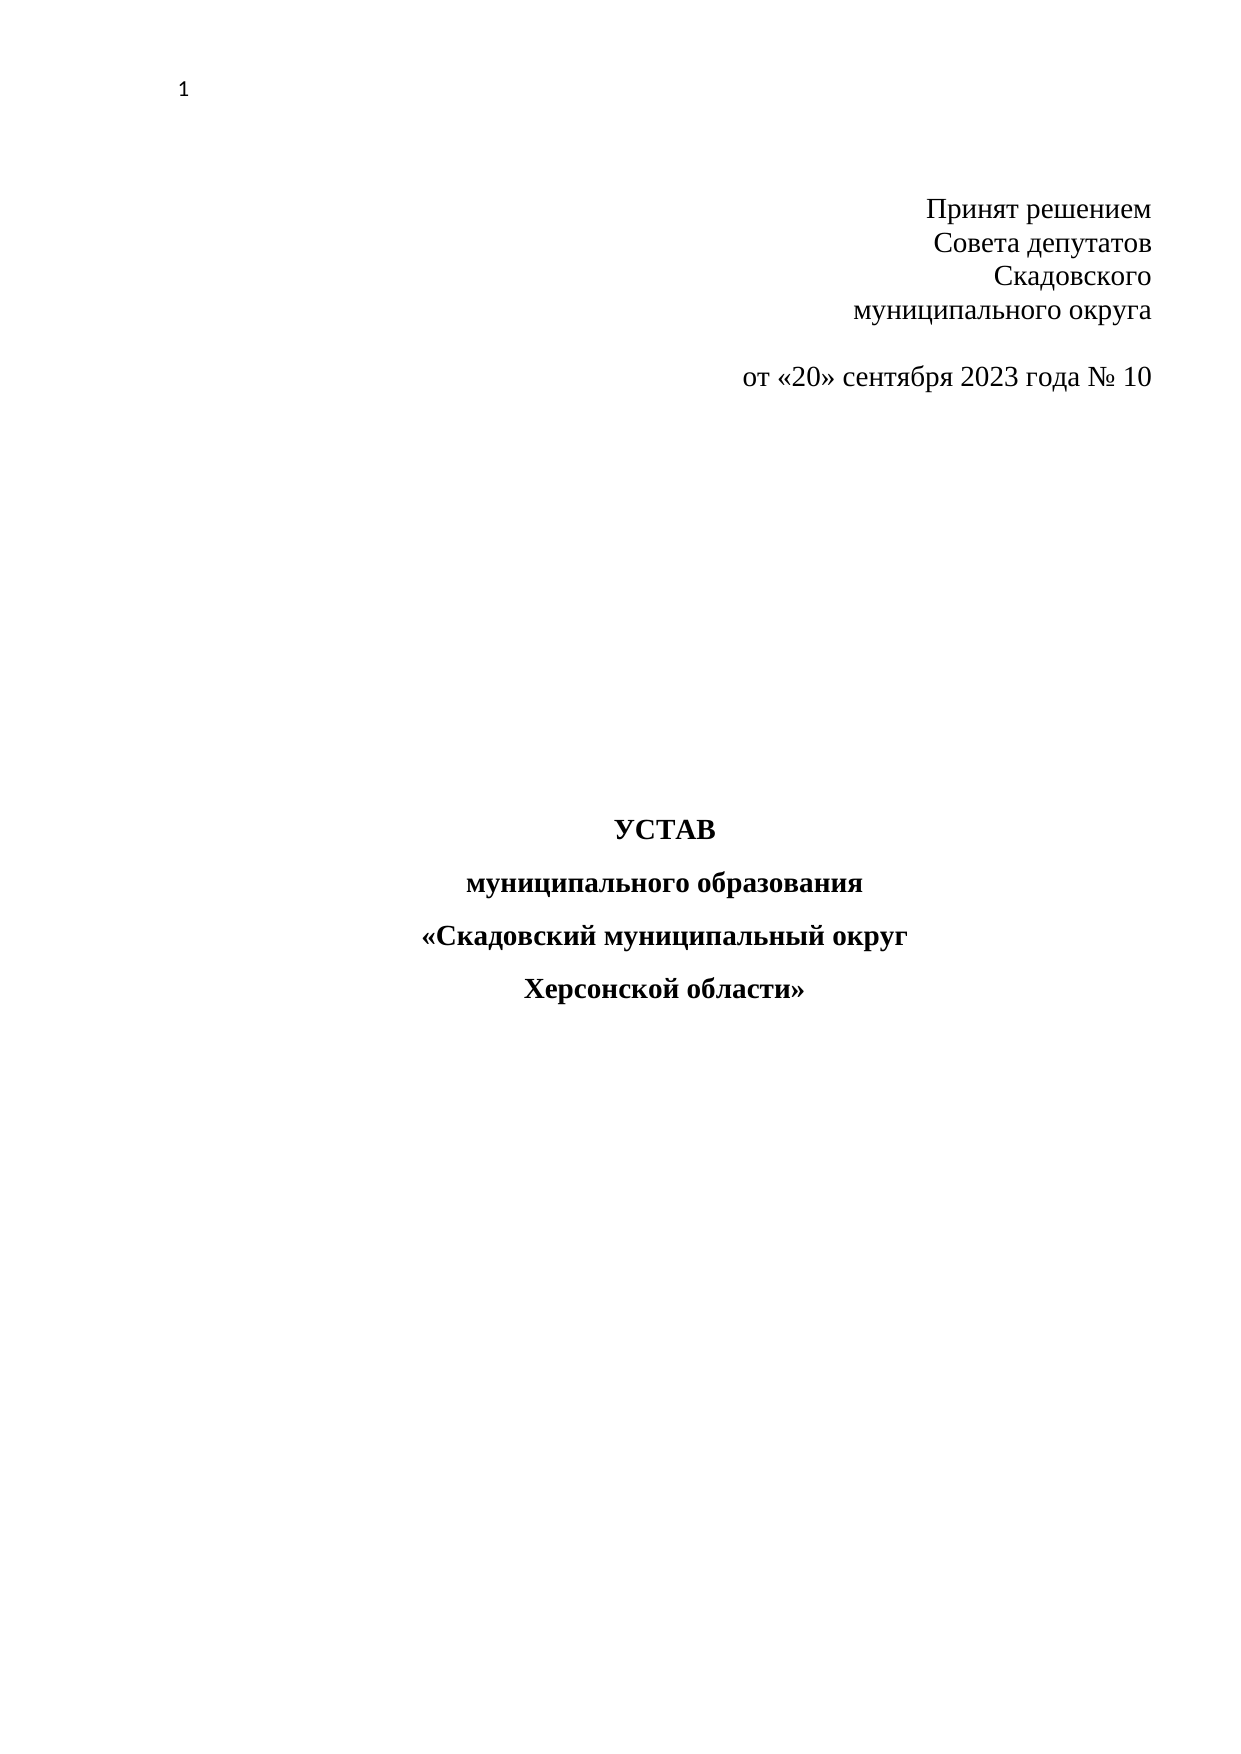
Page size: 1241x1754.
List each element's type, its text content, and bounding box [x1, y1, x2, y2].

text «Скадовский муниципальный округ [177, 918, 1152, 952]
text Принят решением [177, 191, 1152, 225]
text Скадовского [177, 258, 1152, 292]
text муниципального образования [177, 865, 1152, 899]
text муниципального округа [177, 292, 1152, 326]
text Совета депутатов [177, 225, 1152, 258]
text Херсонской области» [177, 971, 1152, 1004]
text от «20» сентября 2023 года № 10 [177, 359, 1152, 393]
text УСТАВ [177, 812, 1152, 846]
